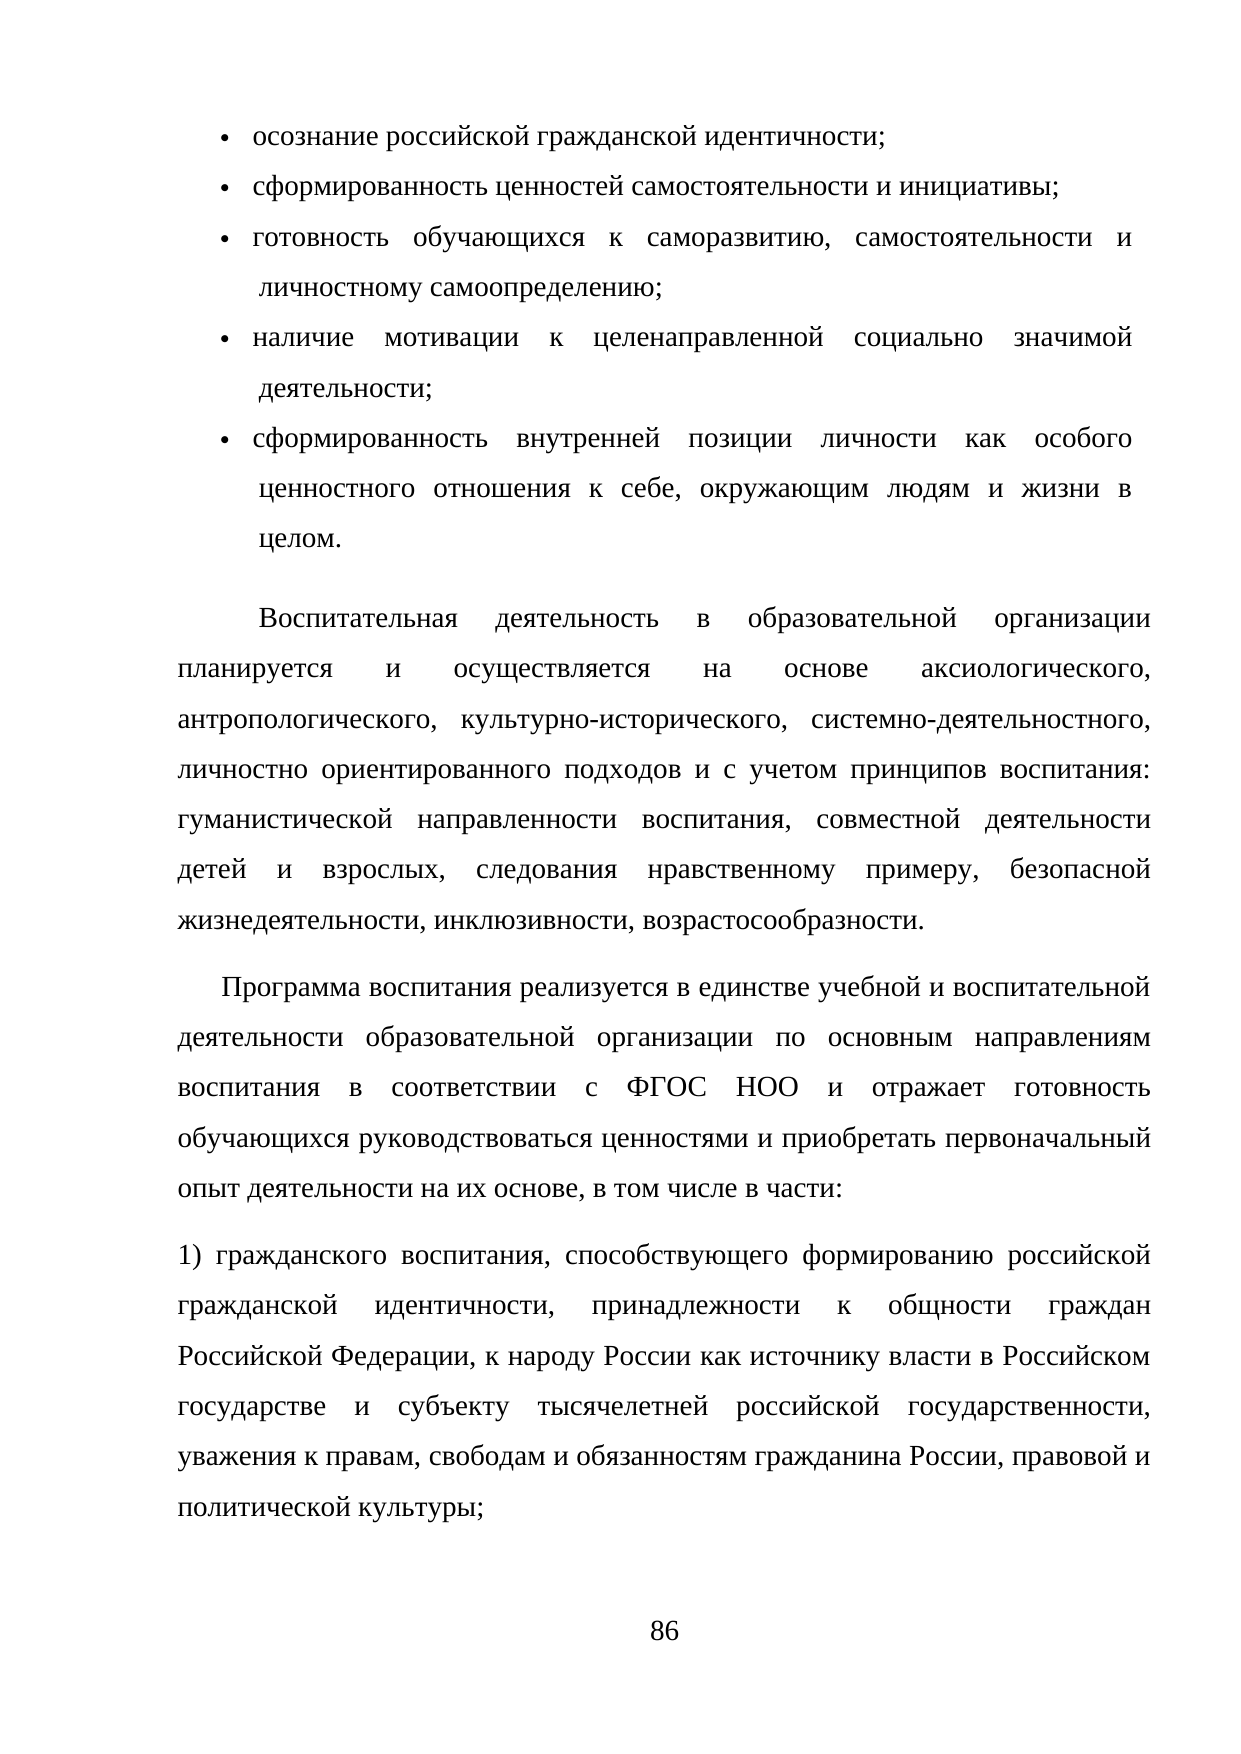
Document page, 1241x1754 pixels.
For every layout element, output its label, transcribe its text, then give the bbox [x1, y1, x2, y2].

list сформированность внутренней позиции личности как особого ценностного отношения к себе, окружающим людям и жизни в целом. [221, 420, 1133, 554]
text 1) гражданского воспитания, способствующего формированию российской гражданской идентичности, принадлежности к общности граждан Российской Федерации, к народу России как источнику власти в Российском государстве и субъекту тысячелетней российской государственности, уважения к правам, свободам и обязанностям гражданина России, правовой и политической культуры; [177, 1237, 1152, 1522]
text Воспитательная деятельность в образовательной организации планируется и осуществляется на основе аксиологического, антропологического, культурно-исторического, системно-деятельностного, личностно ориентированного подходов и с учетом принципов воспитания: гуманистической направленности воспитания, совместной деятельности детей и взрослых, следования нравственному примеру, безопасной жизнедеятельности, инклюзивности, возрастосообразности. [177, 600, 1152, 936]
list осознание российской гражданской идентичности; [221, 118, 1133, 152]
list сформированность ценностей самостоятельности и инициативы; [221, 168, 1133, 202]
list готовность обучающихся к саморазвитию, самостоятельности и личностному самоопределению; [221, 219, 1133, 303]
list наличие мотивации к целенаправленной социально значимой деятельности; [221, 319, 1133, 403]
text Программа воспитания реализуется в единстве учебной и воспитательной деятельности образовательной организации по основным направлениям воспитания в соответствии с ФГОС НОО и отражает готовность обучающихся руководствоваться ценностями и приобретать первоначальный опыт деятельности на их основе, в том числе в части: [177, 969, 1152, 1204]
